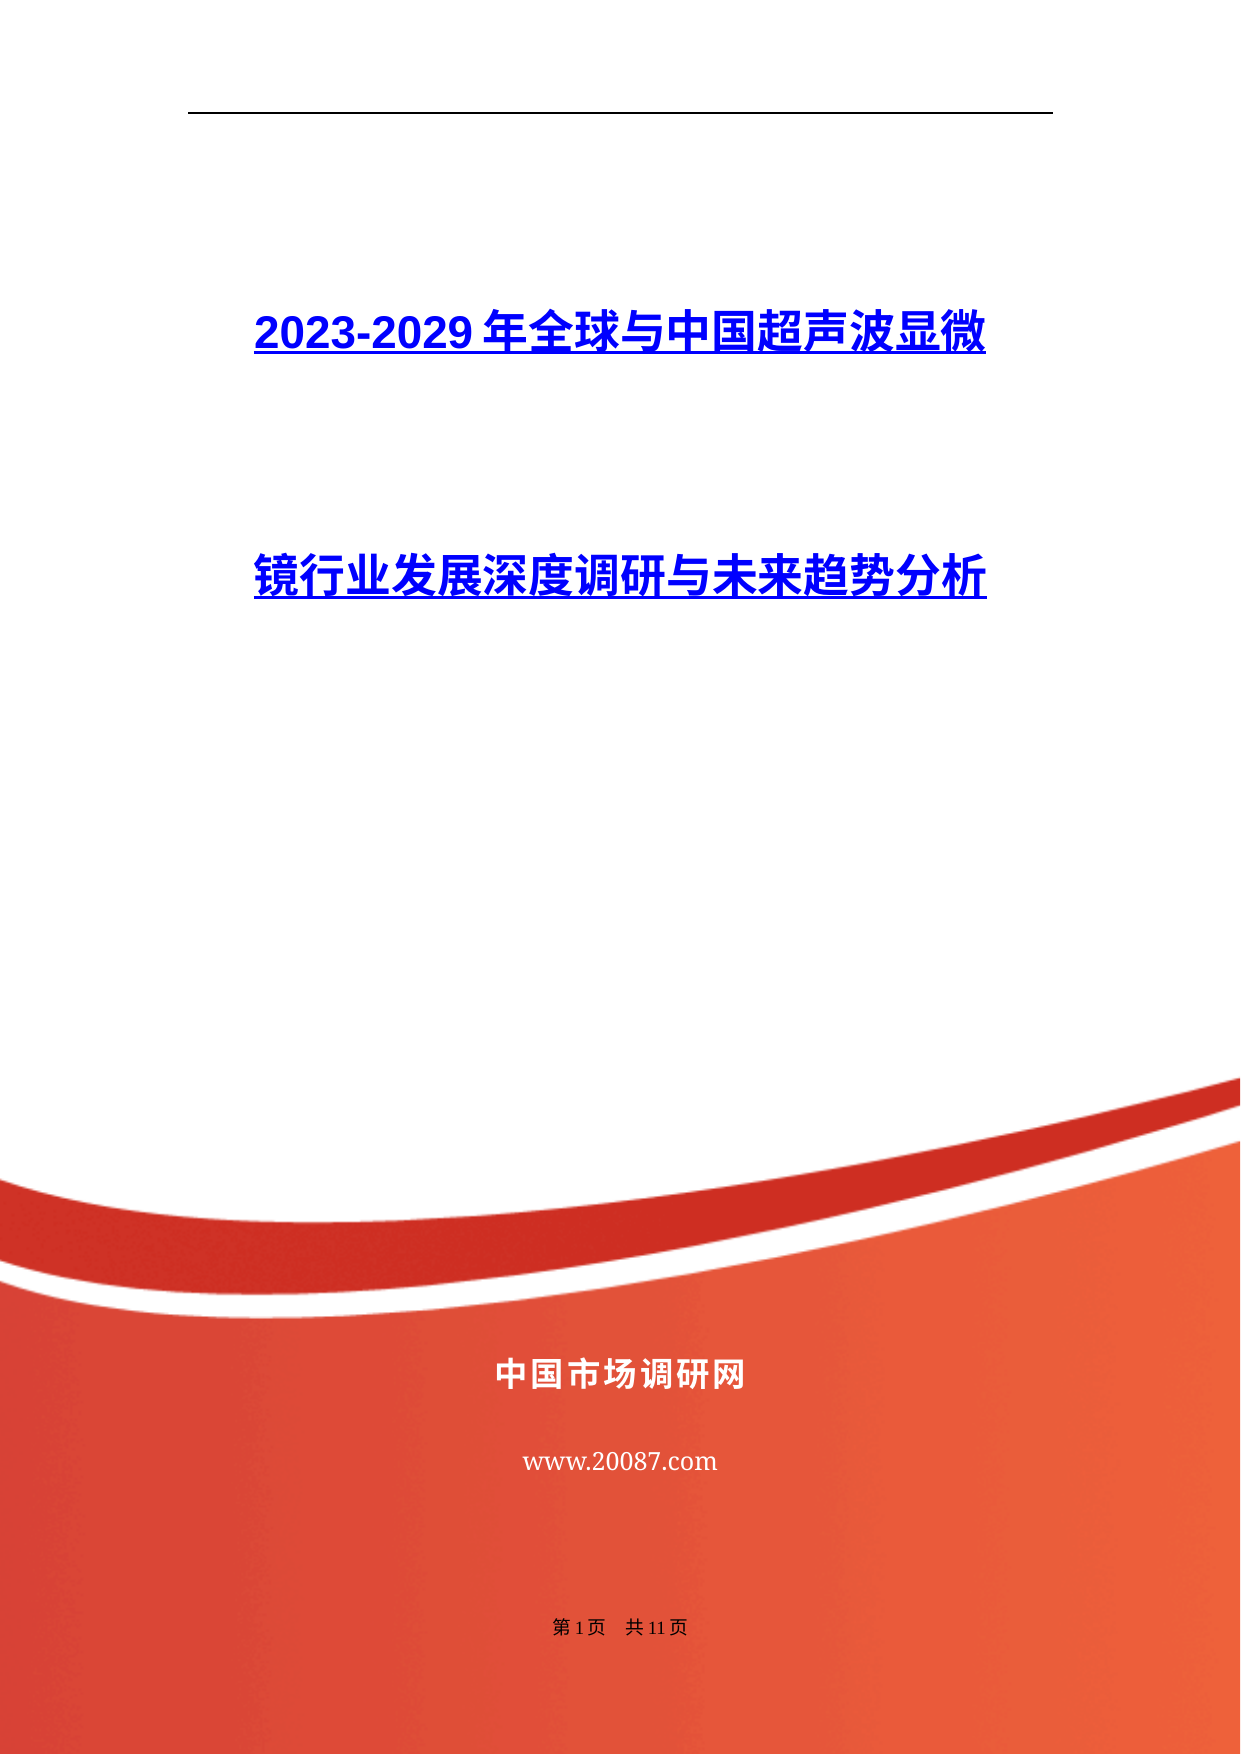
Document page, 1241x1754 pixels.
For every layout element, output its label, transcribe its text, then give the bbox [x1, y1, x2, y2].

subtitle 中国市场调研网 [187, 1339, 1053, 1404]
picture [0, 1006, 1241, 1754]
text www.20087.com [187, 1428, 1053, 1493]
table_header 2023-2029年全球与中国超声波显微镜行业发展深度调研与未来趋势分析 [188, 207, 1053, 773]
